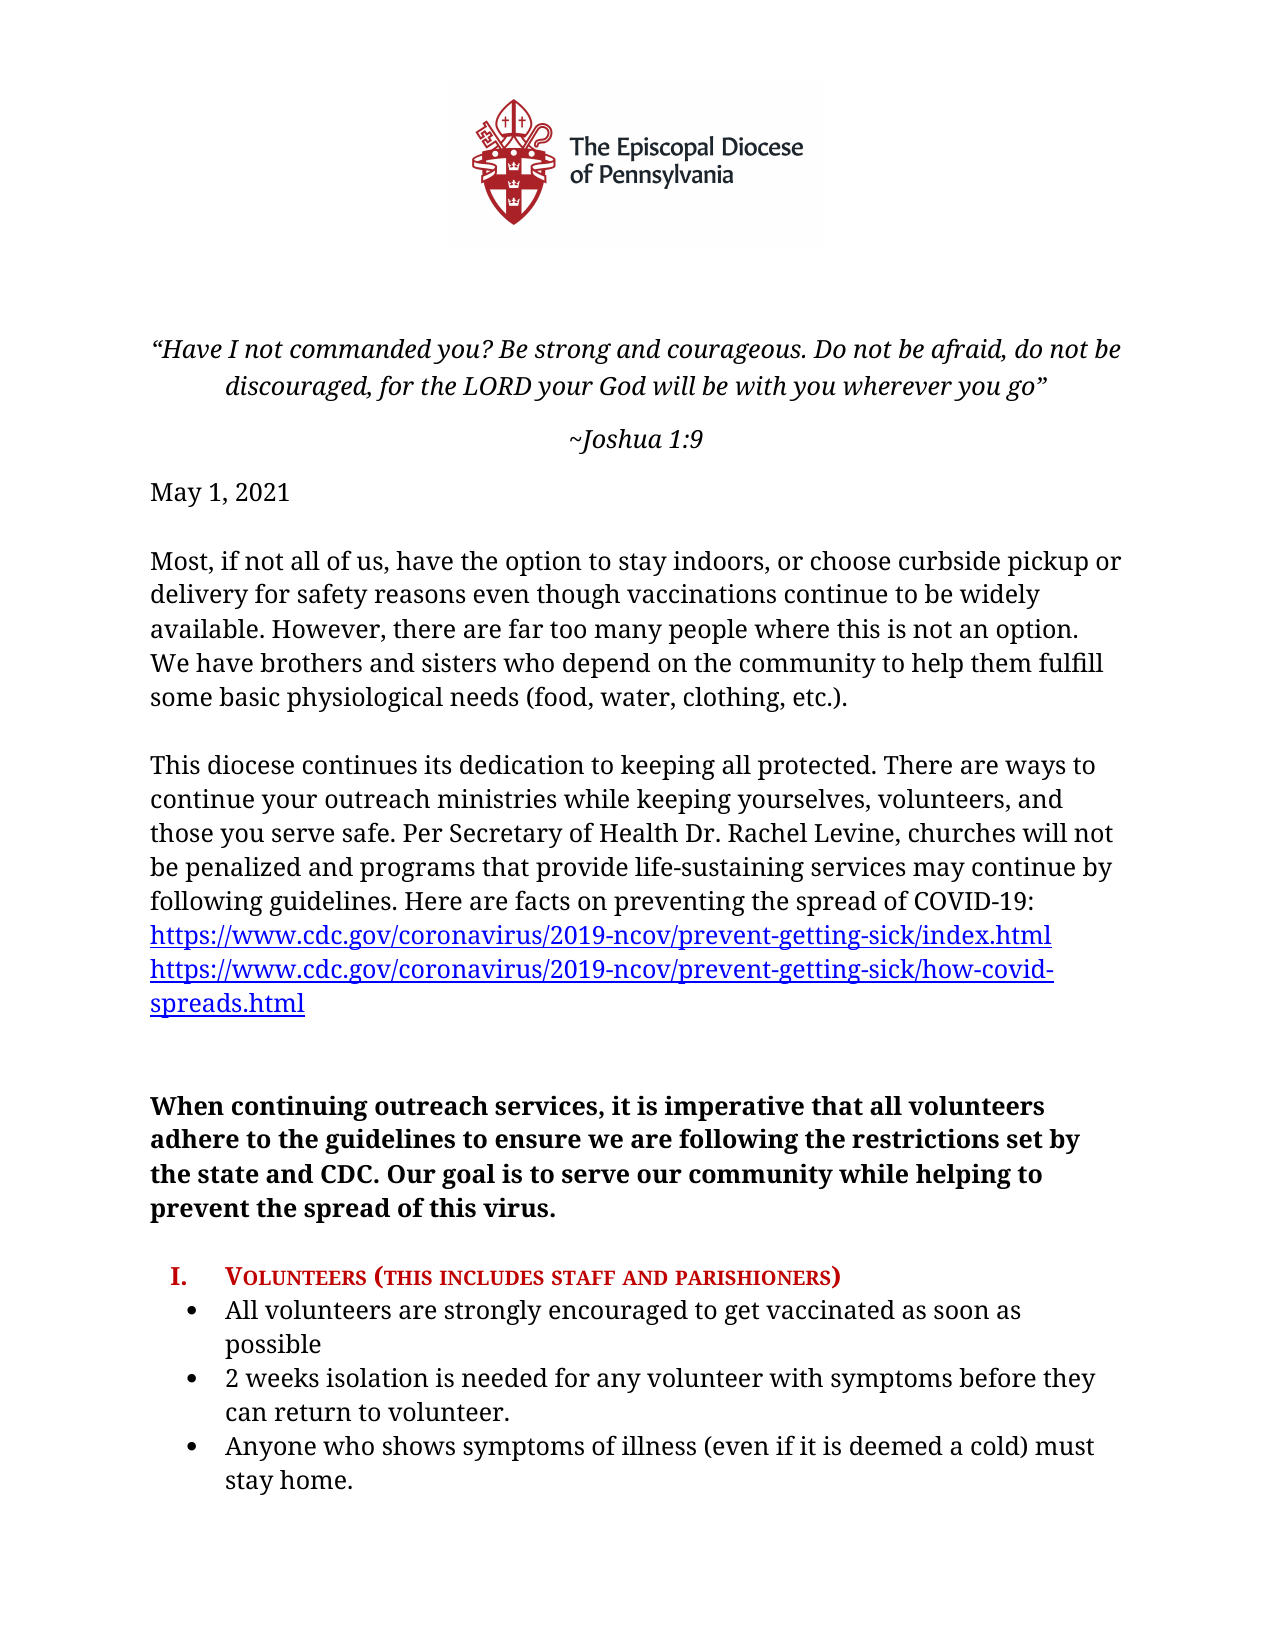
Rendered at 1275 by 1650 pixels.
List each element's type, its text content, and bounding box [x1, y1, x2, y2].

text This diocese continues its dedication to keeping all protected. There are ways to continue your outreach ministries while keeping yourselves, volunteers, and those you serve safe. Per Secretary of Health Dr. Rachel Levine, churches will not be penalized and programs that provide life-sustaining services may continue by following guidelines. Here are facts on preventing the spread of COVID-19: [150, 747, 1125, 918]
text https://www.cdc.gov/coronavirus/2019-ncov/prevent-getting-sick/index.html [150, 918, 1125, 952]
list All volunteers are strongly encouraged to get vaccinated as soon as possible [187, 1292, 1125, 1361]
picture [447, 75, 828, 250]
list Volunteers (this includes staff and parishioners) [187, 1258, 1125, 1292]
list Anyone who shows symptoms of illness (even if it is deemed a cold) must stay home. [187, 1429, 1125, 1497]
text May 1, 2021 [150, 475, 1125, 509]
text “Have I not commanded you? Be strong and courageous. Do not be afraid, do not be discouraged, for the LORD your God will be with you wherever you go” [150, 331, 1125, 402]
text ~Joshua 1:9 [150, 422, 1125, 456]
list 2 weeks isolation is needed for any volunteer with symptoms before they can return to volunteer. [187, 1361, 1125, 1429]
text https://www.cdc.gov/coronavirus/2019-ncov/prevent-getting-sick/how-covid-spreads.html [150, 952, 1125, 1020]
text Most, if not all of us, have the option to stay indoors, or choose curbside pickup or delivery for safety reasons even though vaccinations continue to be widely available. However, there are far too many people where this is not an option. We have brothers and sisters who depend on the community to help them fulfill some basic physiological needs (food, water, clothing, etc.). [150, 543, 1125, 713]
text When continuing outreach services, it is imperative that all volunteers adhere to the guidelines to ensure we are following the restrictions set by the state and CDC. Our goal is to serve our community while helping to prevent the spread of this virus. [150, 1088, 1125, 1224]
